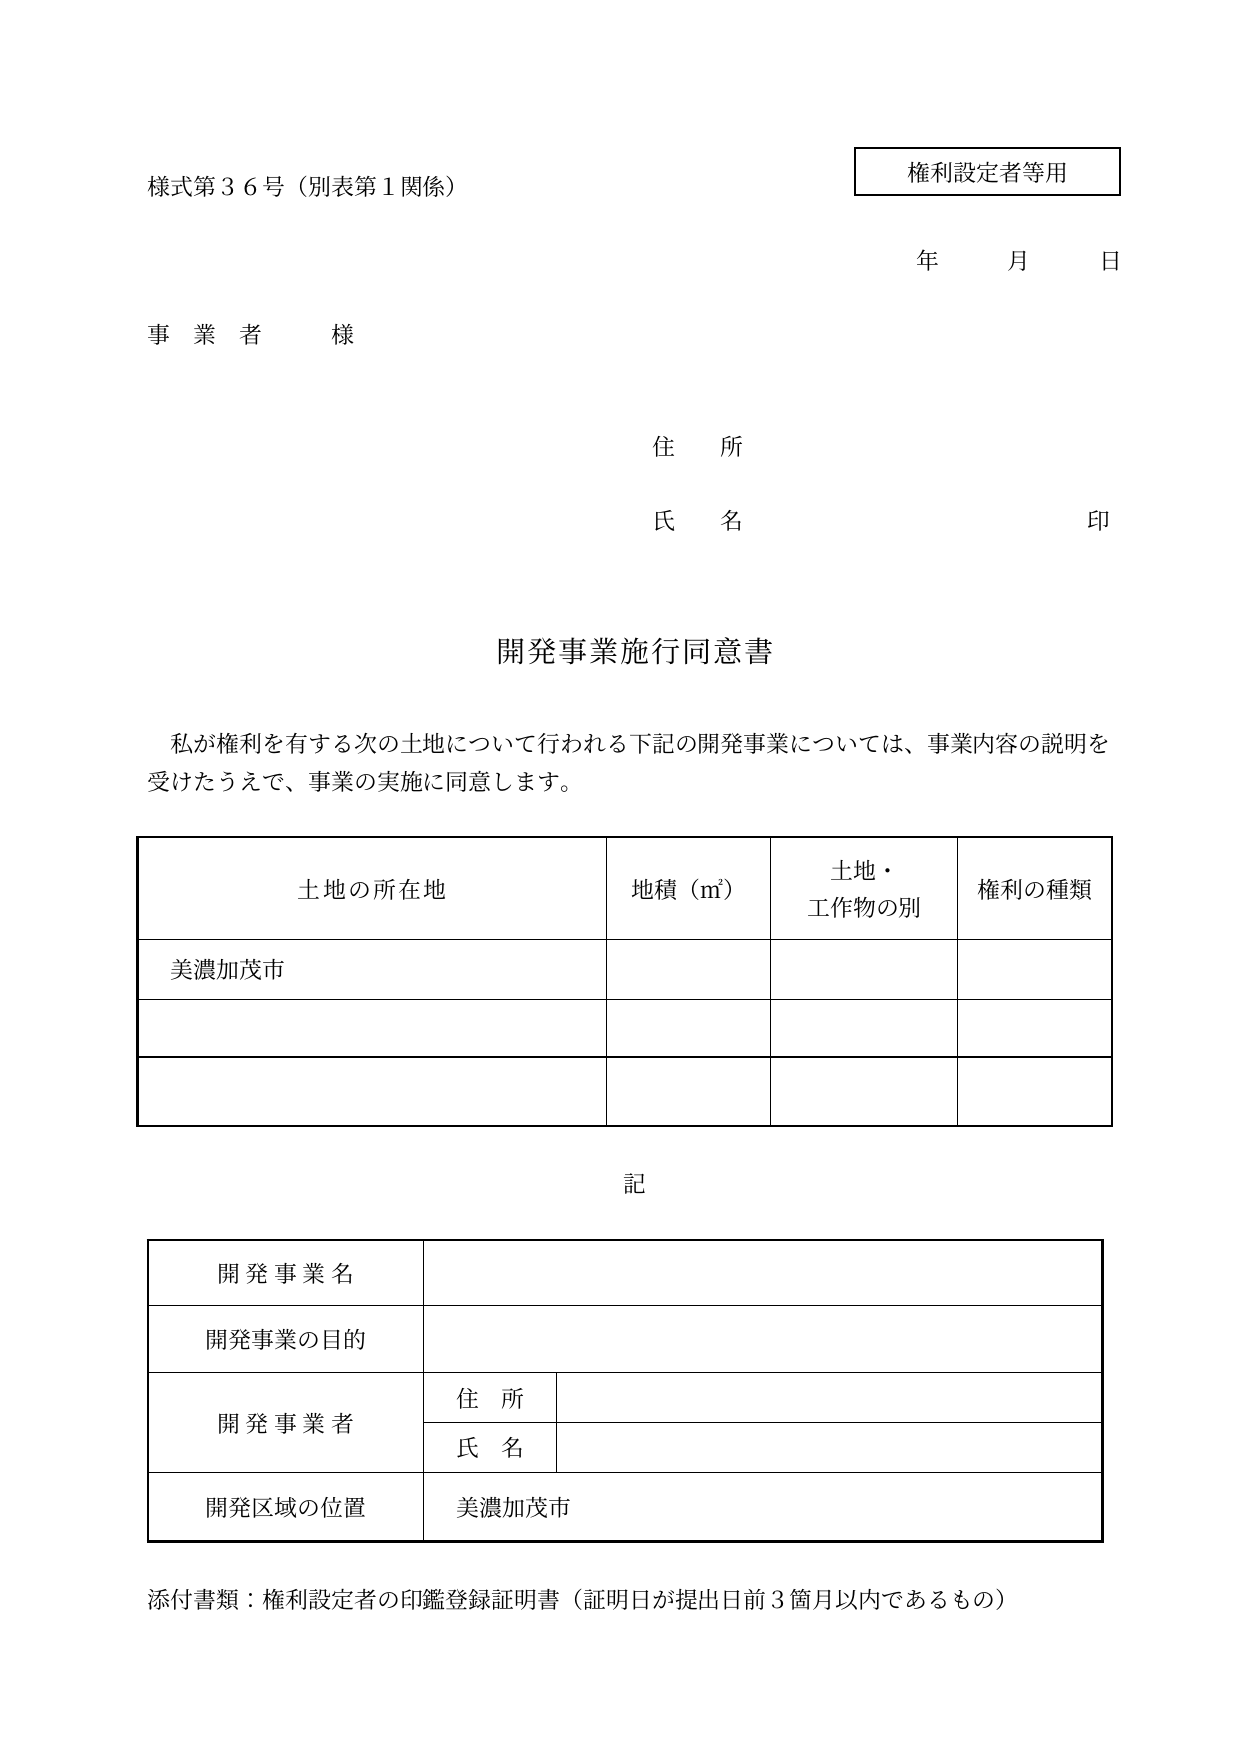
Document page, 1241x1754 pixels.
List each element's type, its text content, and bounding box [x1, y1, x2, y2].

table_cell 開発事業者 [149, 1373, 423, 1472]
table_cell [771, 1058, 957, 1125]
table_cell [771, 940, 957, 998]
table_header 土地の所在地 [139, 838, 606, 939]
table_cell 開発事業の目的 [149, 1306, 423, 1372]
table_cell 住 所 [424, 1373, 556, 1422]
text 様式第３６号（別表第１関係） [148, 167, 1122, 204]
table_header 土地・ 工作物の別 [771, 838, 957, 939]
table_header 開発事業名 [149, 1241, 423, 1305]
text 添付書類：権利設定者の印鑑登録証明書（証明日が提出日前３箇月以内であるもの） [148, 1580, 1122, 1617]
table_header [424, 1241, 1101, 1305]
text 氏 名 印 [148, 501, 1122, 538]
table_cell [557, 1423, 1101, 1472]
table_cell [139, 1000, 606, 1056]
table_cell [424, 1306, 1101, 1372]
table_header 権利の種類 [958, 838, 1111, 939]
table_cell [958, 1058, 1111, 1125]
table_cell [771, 1000, 957, 1056]
text 事 業 者 様 [148, 315, 1122, 352]
text 住 所 [148, 427, 1122, 464]
table_cell [557, 1373, 1101, 1422]
table_header 地積（㎡） [607, 838, 770, 939]
table_cell 美濃加茂市 [424, 1473, 1101, 1540]
table_cell [958, 940, 1111, 998]
table_cell [607, 1058, 770, 1125]
table_cell [139, 1058, 606, 1125]
text 私が権利を有する次の土地について行われる下記の開発事業については、事業内容の説明を受けたうえで、事業の実施に同意します。 [148, 724, 1122, 799]
text 記 [148, 1164, 1122, 1201]
table_cell 開発区域の位置 [149, 1473, 423, 1540]
table_cell [958, 1000, 1111, 1056]
table_cell 氏 名 [424, 1423, 556, 1472]
text 開発事業施行同意書 [148, 613, 1122, 687]
table_cell [607, 940, 770, 998]
table_cell 美濃加茂市 [139, 940, 606, 998]
text 年 月 日 [148, 241, 1122, 278]
table_cell [607, 1000, 770, 1056]
